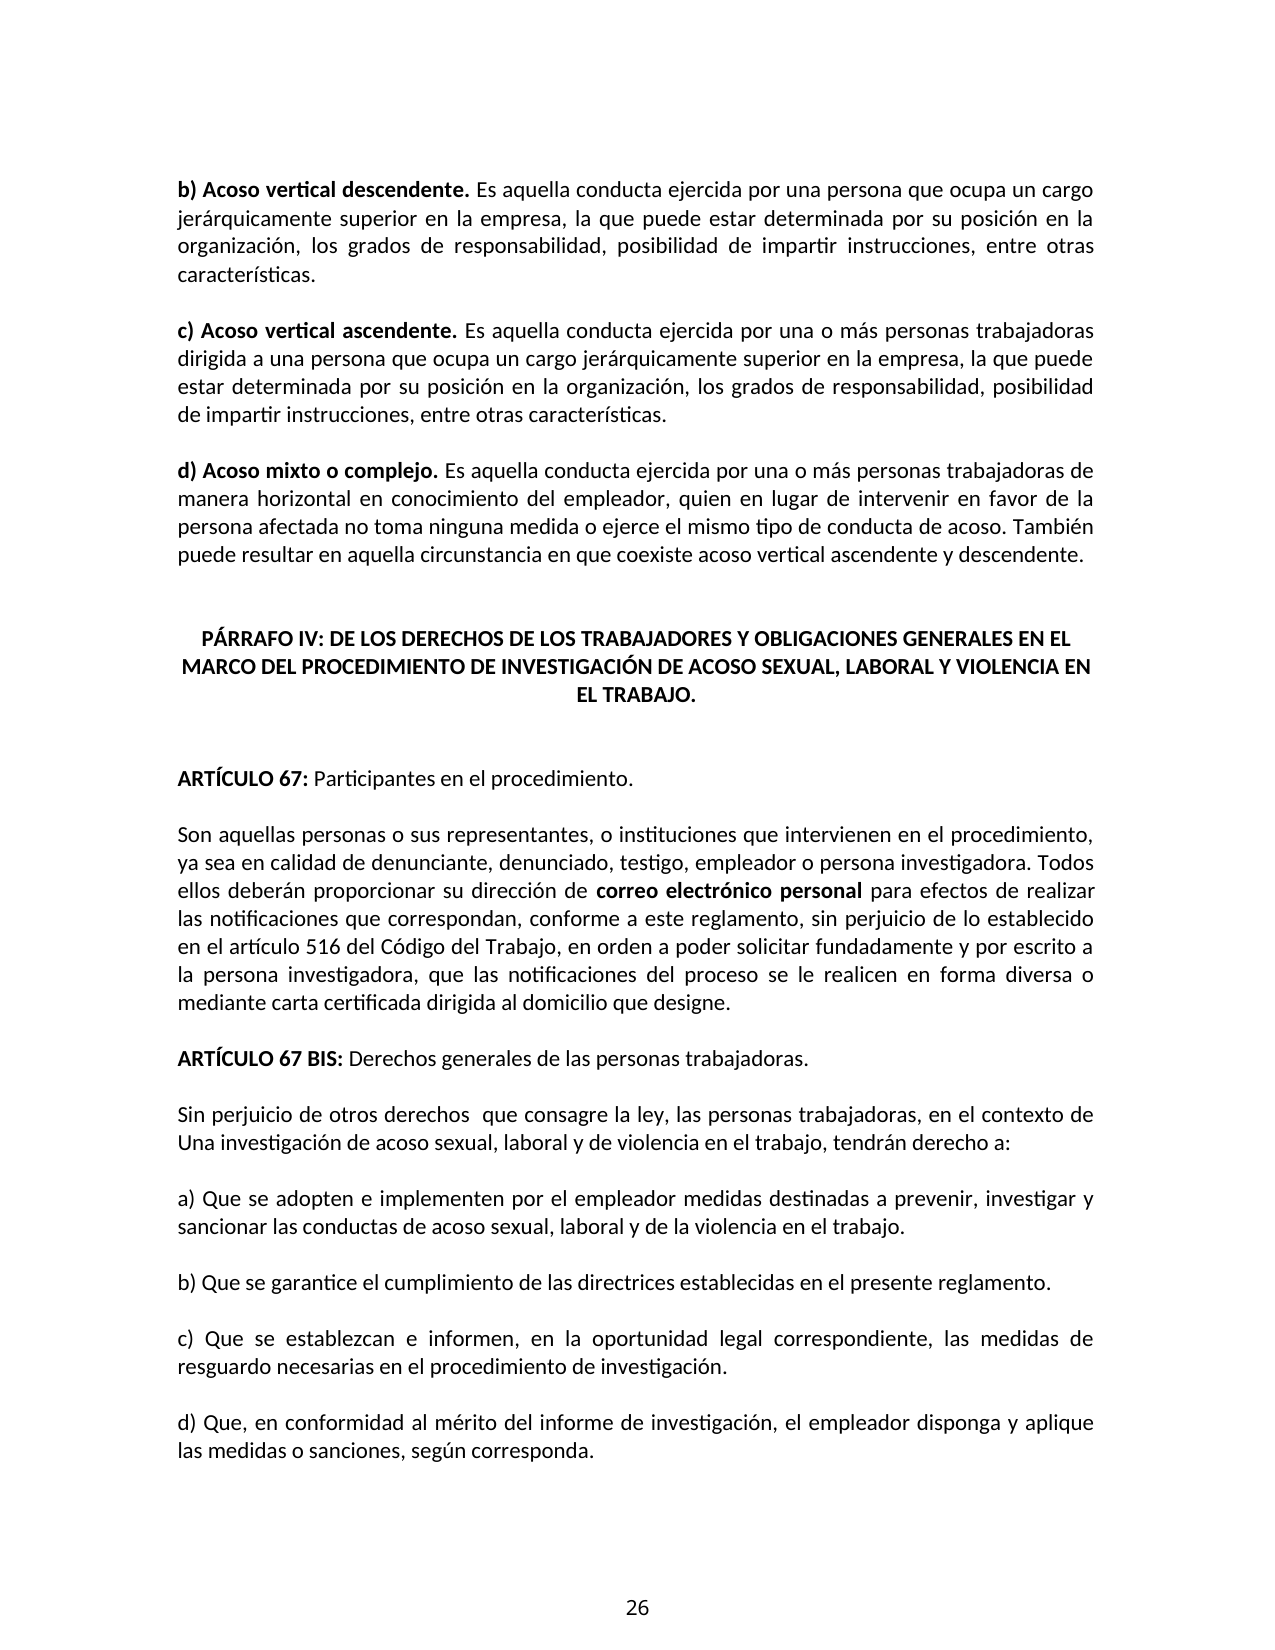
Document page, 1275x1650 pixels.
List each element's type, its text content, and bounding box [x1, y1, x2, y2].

text Sin perjuicio de otros derechos que consagre la ley, las personas trabajadoras, en el contexto de Una investigación de acoso sexual, laboral y de violencia en el trabajo, tendrán derecho a: [177, 1100, 1096, 1156]
text a) Que se adopten e implementen por el empleador medidas destinadas a prevenir, investigar y sancionar las conductas de acoso sexual, laboral y de la violencia en el trabajo. [177, 1184, 1096, 1240]
text b) Que se garantice el cumplimiento de las directrices establecidas en el presente reglamento. [177, 1268, 1096, 1296]
text ARTÍCULO 67 BIS: Derechos generales de las personas trabajadoras. [177, 1044, 1096, 1072]
text PÁRRAFO IV: DE LOS DERECHOS DE LOS TRABAJADORES Y OBLIGACIONES GENERALES EN EL MARCO DEL PROCEDIMIENTO DE INVESTIGACIÓN DE ACOSO SEXUAL, LABORAL Y VIOLENCIA EN EL TRABAJO. [177, 624, 1096, 708]
text d) Acoso mixto o complejo. Es aquella conducta ejercida por una o más personas trabajadoras de manera horizontal en conocimiento del empleador, quien en lugar de intervenir en favor de la persona afectada no toma ninguna medida o ejerce el mismo tipo de conducta de acoso. También puede resultar en aquella circunstancia en que coexiste acoso vertical ascendente y descendente. [177, 456, 1096, 568]
text c) Que se establezcan e informen, en la oportunidad legal correspondiente, las medidas de resguardo necesarias en el procedimiento de investigación. [177, 1324, 1096, 1381]
text c) Acoso vertical ascendente. Es aquella conducta ejercida por una o más personas trabajadoras dirigida a una persona que ocupa un cargo jerárquicamente superior en la empresa, la que puede estar determinada por su posición en la organización, los grados de responsabilidad, posibilidad de impartir instrucciones, entre otras características. [177, 316, 1096, 428]
text b) Acoso vertical descendente. Es aquella conducta ejercida por una persona que ocupa un cargo jerárquicamente superior en la empresa, la que puede estar determinada por su posición en la organización, los grados de responsabilidad, posibilidad de impartir instrucciones, entre otras características. [177, 176, 1096, 288]
text Son aquellas personas o sus representantes, o instituciones que intervienen en el procedimiento, ya sea en calidad de denunciante, denunciado, testigo, empleador o persona investigadora. Todos ellos deberán proporcionar su dirección de correo electrónico personal para efectos de realizar las notificaciones que correspondan, conforme a este reglamento, sin perjuicio de lo establecido en el artículo 516 del Código del Trabajo, en orden a poder solicitar fundadamente y por escrito a la persona investigadora, que las notificaciones del proceso se le realicen en forma diversa o mediante carta certificada dirigida al domicilio que designe. [177, 820, 1096, 1016]
text d) Que, en conformidad al mérito del informe de investigación, el empleador disponga y aplique las medidas o sanciones, según corresponda. [177, 1408, 1096, 1464]
text ARTÍCULO 67: Participantes en el procedimiento. [177, 764, 1096, 792]
